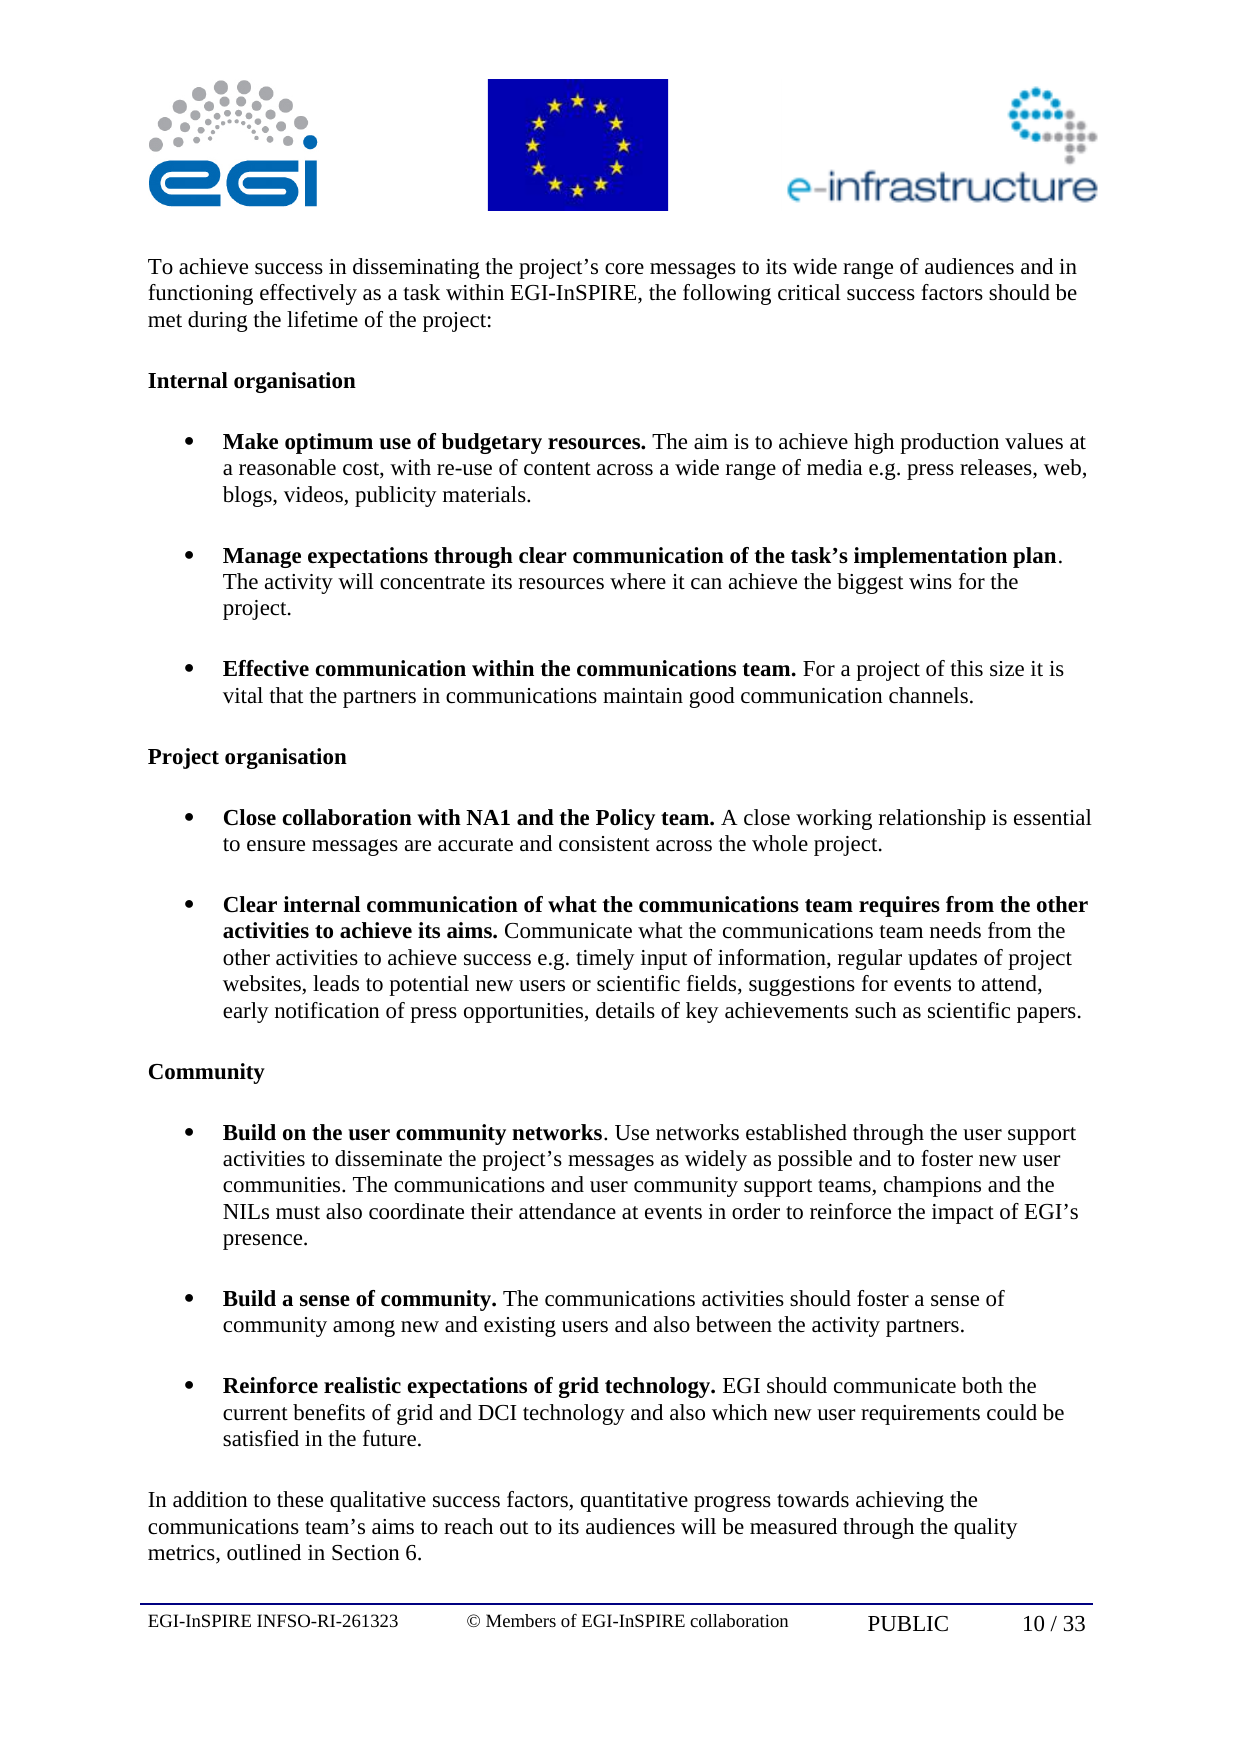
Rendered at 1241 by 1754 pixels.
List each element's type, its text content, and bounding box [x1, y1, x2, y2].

picture [147, 79, 319, 208]
text Project organisation [148, 743, 1092, 769]
list Clear internal communication of what the communications team requires from the other activities to achieve its aims. Communicate what the communications team needs from the other activities to achieve success e.g. timely input of information, regular updates of project websites, leads to potential new users or scientific fields, suggestions for events to attend, early notification of press opportunities, details of key achievements such as scientific papers. [185, 891, 1092, 1023]
text Internal organisation [148, 367, 1092, 393]
list Manage expectations through clear communication of the task’s implementation plan. The activity will concentrate its resources where it can achieve the biggest wins for the project. [185, 542, 1092, 621]
list Reinforce realistic expectations of grid technology. EGI should communicate both the current benefits of grid and DCI technology and also which new user requirements could be satisfied in the future. [185, 1373, 1092, 1452]
list Effective communication within the communications team. For a project of this size it is vital that the partners in communications maintain good communication channels. [185, 655, 1092, 708]
text To achieve success in disseminating the project’s core messages to its wide range of audiences and in functioning effectively as a task within EGI-InSPIRE, the following critical success factors should be met during the lifetime of the project: [148, 253, 1092, 332]
list Close collaboration with NA1 and the Policy team. A close working relationship is essential to ensure messages are accurate and consistent across the whole project. [185, 804, 1092, 857]
picture [781, 79, 1106, 211]
list Make optimum use of budgetary resources. The aim is to achieve high production values at a reasonable cost, with re-use of content across a wide range of media e.g. press releases, web, blogs, videos, publicity materials. [185, 428, 1092, 507]
list Build a sense of community. The communications activities should foster a sense of community among new and existing users and also between the activity partners. [185, 1285, 1092, 1338]
picture [487, 79, 669, 211]
list Build on the user community networks. Use networks established through the user support activities to disseminate the project’s messages as widely as possible and to foster new user communities. The communications and user community support teams, champions and the NILs must also coordinate their attendance at events in order to reinforce the impact of EGI’s presence. [185, 1119, 1092, 1251]
text Community [148, 1058, 1092, 1084]
text In addition to these qualitative success factors, quantitative progress towards achieving the communications team’s aims to reach out to its audiences will be measured through the quality metrics, outlined in Section 6. [148, 1486, 1092, 1565]
